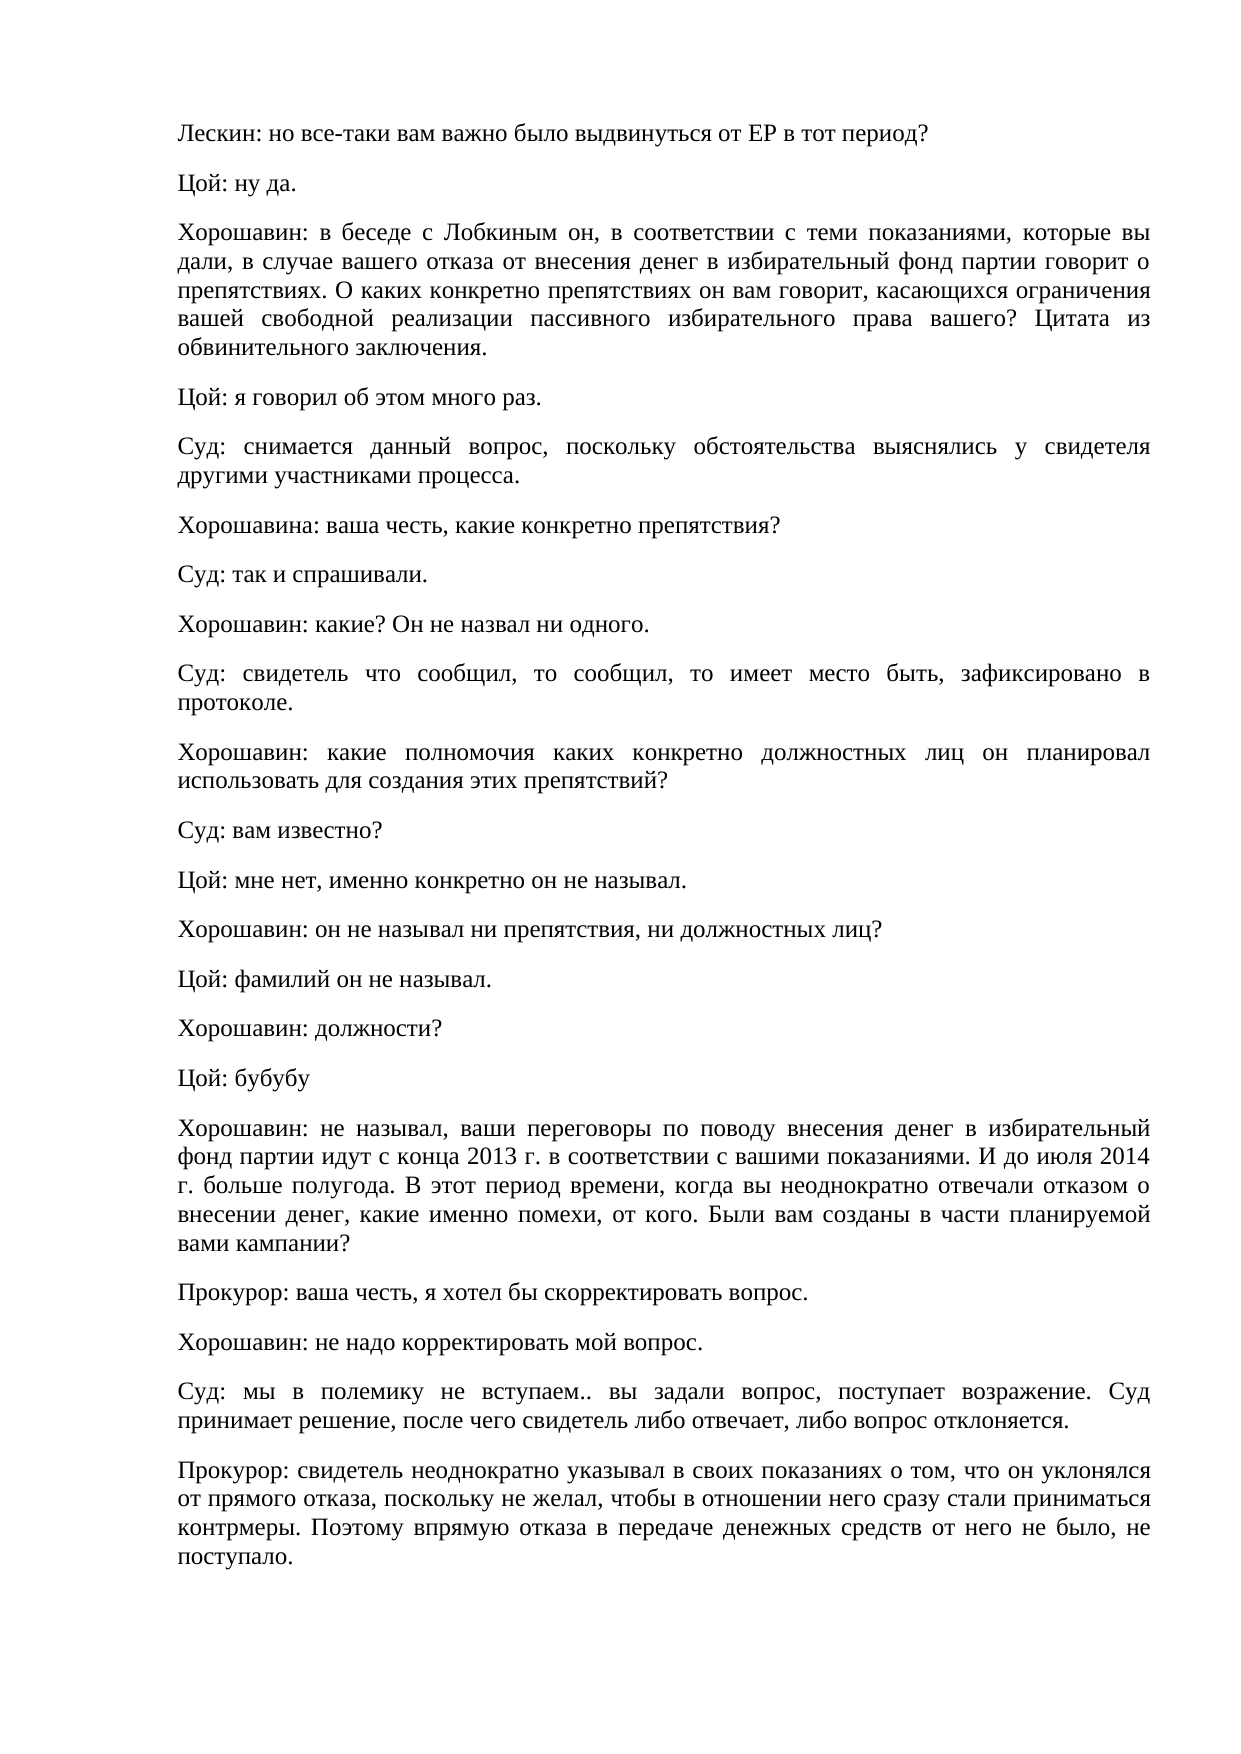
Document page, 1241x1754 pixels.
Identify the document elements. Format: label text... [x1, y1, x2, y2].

text Цой: фамилий он не называл. [177, 964, 1152, 993]
text Суд: так и спрашивали. [177, 559, 1152, 588]
text Цой: мне нет, именно конкретно он не называл. [177, 865, 1152, 893]
text Хорошавин: не надо корректировать мой вопрос. [177, 1327, 1152, 1356]
text Суд: свидетель что сообщил, то сообщил, то имеет место быть, зафиксировано в протоколе. [177, 658, 1152, 716]
text Цой: бубубу [177, 1063, 1152, 1092]
text Прокурор: ваша честь, я хотел бы скорректировать вопрос. [177, 1277, 1152, 1306]
text Цой: я говорил об этом много раз. [177, 382, 1152, 411]
text Хорошавин: какие полномочия каких конкретно должностных лиц он планировал использовать для создания этих препятствий? [177, 737, 1152, 794]
text Хорошавин: не называл, ваши переговоры по поводу внесения денег в избирательный фонд партии идут с конца 2013 г. в соответствии с вашими показаниями. И до июля 2014 г. больше полугода. В этот период времени, когда вы неоднократно отвечали отказом о внесении денег, какие именно помехи, от кого. Были вам созданы в части планируемой вами кампании? [177, 1113, 1152, 1256]
text Суд: мы в полемику не вступаем.. вы задали вопрос, поступает возражение. Суд принимает решение, после чего свидетель либо отвечает, либо вопрос отклоняется. [177, 1376, 1152, 1434]
text Суд: снимается данный вопрос, поскольку обстоятельства выяснялись у свидетеля другими участниками процесса. [177, 431, 1152, 489]
text Суд: вам известно? [177, 815, 1152, 844]
text Цой: ну да. [177, 168, 1152, 196]
text Хорошавин: в беседе с Лобкиным он, в соответствии с теми показаниями, которые вы дали, в случае вашего отказа от внесения денег в избирательный фонд партии говорит о препятствиях. О каких конкретно препятствиях он вам говорит, касающихся ограничения вашей свободной реализации пассивного избирательного права вашего? Цитата из обвинительного заключения. [177, 217, 1152, 361]
text Лескин: но все-таки вам важно было выдвинуться от ЕР в тот период? [177, 118, 1152, 147]
text Прокурор: свидетель неоднократно указывал в своих показаниях о том, что он уклонялся от прямого отказа, поскольку не желал, чтобы в отношении него сразу стали приниматься контрмеры. Поэтому впрямую отказа в передаче денежных средств от него не было, не поступало. [177, 1455, 1152, 1570]
text Хорошавина: ваша честь, какие конкретно препятствия? [177, 510, 1152, 538]
text Хорошавин: какие? Он не назвал ни одного. [177, 609, 1152, 638]
text Хорошавин: он не называл ни препятствия, ни должностных лиц? [177, 914, 1152, 943]
text Хорошавин: должности? [177, 1013, 1152, 1042]
